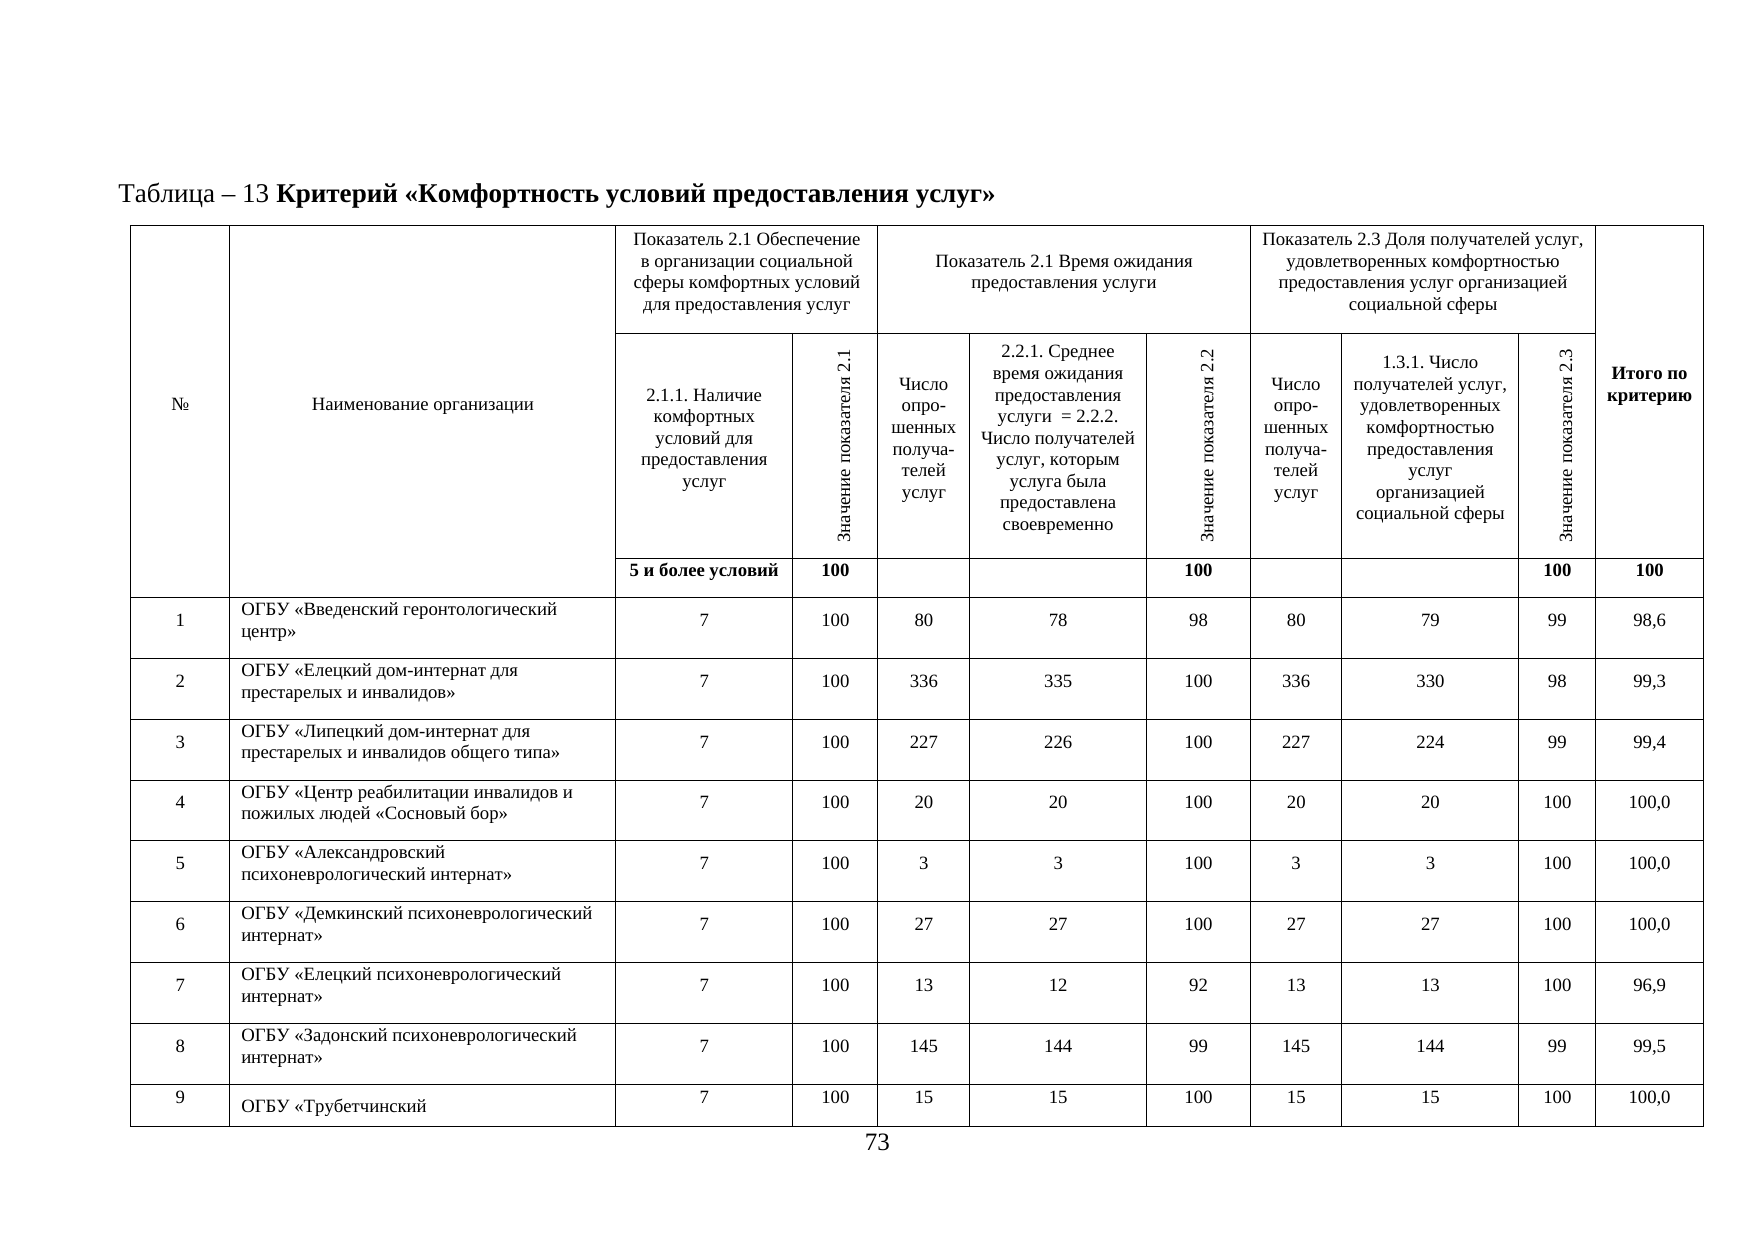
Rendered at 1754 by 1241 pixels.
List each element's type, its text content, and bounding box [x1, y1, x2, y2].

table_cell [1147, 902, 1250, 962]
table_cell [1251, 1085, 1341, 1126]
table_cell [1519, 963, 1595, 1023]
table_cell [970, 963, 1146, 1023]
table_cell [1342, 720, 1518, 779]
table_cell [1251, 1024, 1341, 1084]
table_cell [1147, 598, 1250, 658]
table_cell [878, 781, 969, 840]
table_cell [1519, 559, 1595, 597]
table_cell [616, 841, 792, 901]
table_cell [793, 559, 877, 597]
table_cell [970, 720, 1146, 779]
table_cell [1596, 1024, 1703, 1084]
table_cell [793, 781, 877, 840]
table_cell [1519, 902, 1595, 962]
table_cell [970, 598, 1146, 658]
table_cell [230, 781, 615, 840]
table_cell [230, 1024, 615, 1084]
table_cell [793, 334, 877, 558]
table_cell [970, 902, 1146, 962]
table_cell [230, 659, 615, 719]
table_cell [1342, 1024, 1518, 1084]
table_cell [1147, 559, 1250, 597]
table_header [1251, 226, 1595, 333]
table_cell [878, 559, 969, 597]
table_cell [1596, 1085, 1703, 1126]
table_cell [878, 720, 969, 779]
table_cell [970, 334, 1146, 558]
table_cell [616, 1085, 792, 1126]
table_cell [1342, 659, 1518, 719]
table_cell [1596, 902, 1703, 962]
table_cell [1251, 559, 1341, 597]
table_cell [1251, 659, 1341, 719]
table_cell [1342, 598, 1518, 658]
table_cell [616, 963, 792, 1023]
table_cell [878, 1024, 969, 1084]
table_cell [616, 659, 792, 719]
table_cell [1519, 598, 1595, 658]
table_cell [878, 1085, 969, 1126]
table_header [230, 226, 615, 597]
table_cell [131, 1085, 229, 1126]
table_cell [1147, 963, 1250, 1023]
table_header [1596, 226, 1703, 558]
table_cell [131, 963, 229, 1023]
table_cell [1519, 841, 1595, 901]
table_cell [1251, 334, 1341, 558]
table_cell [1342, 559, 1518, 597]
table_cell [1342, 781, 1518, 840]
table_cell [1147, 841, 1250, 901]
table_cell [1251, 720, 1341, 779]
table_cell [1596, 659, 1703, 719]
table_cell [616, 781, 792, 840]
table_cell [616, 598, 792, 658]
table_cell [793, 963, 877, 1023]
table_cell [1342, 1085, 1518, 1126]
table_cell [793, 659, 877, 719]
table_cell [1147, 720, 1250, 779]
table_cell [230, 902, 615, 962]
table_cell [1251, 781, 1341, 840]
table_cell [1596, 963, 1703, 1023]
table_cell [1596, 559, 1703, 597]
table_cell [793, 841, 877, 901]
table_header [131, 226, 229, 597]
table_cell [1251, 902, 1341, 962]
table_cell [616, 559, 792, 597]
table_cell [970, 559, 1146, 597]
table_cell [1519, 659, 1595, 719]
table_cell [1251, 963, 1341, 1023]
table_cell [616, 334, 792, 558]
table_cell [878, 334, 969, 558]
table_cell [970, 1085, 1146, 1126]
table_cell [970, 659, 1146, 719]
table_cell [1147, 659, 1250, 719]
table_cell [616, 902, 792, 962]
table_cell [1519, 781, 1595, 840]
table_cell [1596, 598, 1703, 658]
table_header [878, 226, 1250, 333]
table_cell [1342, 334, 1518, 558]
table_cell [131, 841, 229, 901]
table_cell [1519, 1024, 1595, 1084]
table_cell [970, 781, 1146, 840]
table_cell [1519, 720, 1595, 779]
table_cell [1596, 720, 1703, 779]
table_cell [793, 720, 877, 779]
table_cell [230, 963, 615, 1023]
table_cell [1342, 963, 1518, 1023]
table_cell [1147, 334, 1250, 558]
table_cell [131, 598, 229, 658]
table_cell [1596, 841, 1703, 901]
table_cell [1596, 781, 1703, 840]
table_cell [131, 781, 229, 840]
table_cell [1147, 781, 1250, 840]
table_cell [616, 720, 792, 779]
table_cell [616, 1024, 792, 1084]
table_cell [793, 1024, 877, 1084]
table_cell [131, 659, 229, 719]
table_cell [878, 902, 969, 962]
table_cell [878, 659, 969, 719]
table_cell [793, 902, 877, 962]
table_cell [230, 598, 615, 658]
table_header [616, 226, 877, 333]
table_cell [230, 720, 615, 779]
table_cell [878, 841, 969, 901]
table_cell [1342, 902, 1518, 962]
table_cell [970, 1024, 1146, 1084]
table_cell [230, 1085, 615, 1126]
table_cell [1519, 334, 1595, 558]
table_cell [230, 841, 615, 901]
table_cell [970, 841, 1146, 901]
text Таблица – 13 Критерий «Комфортность условий предоставления услуг» [118, 177, 1636, 208]
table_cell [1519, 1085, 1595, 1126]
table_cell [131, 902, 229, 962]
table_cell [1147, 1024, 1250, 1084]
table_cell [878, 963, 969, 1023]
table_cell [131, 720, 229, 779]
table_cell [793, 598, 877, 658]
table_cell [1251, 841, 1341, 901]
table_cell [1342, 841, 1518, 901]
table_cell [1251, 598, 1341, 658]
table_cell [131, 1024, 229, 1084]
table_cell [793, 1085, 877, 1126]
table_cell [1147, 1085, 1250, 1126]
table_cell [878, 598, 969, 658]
